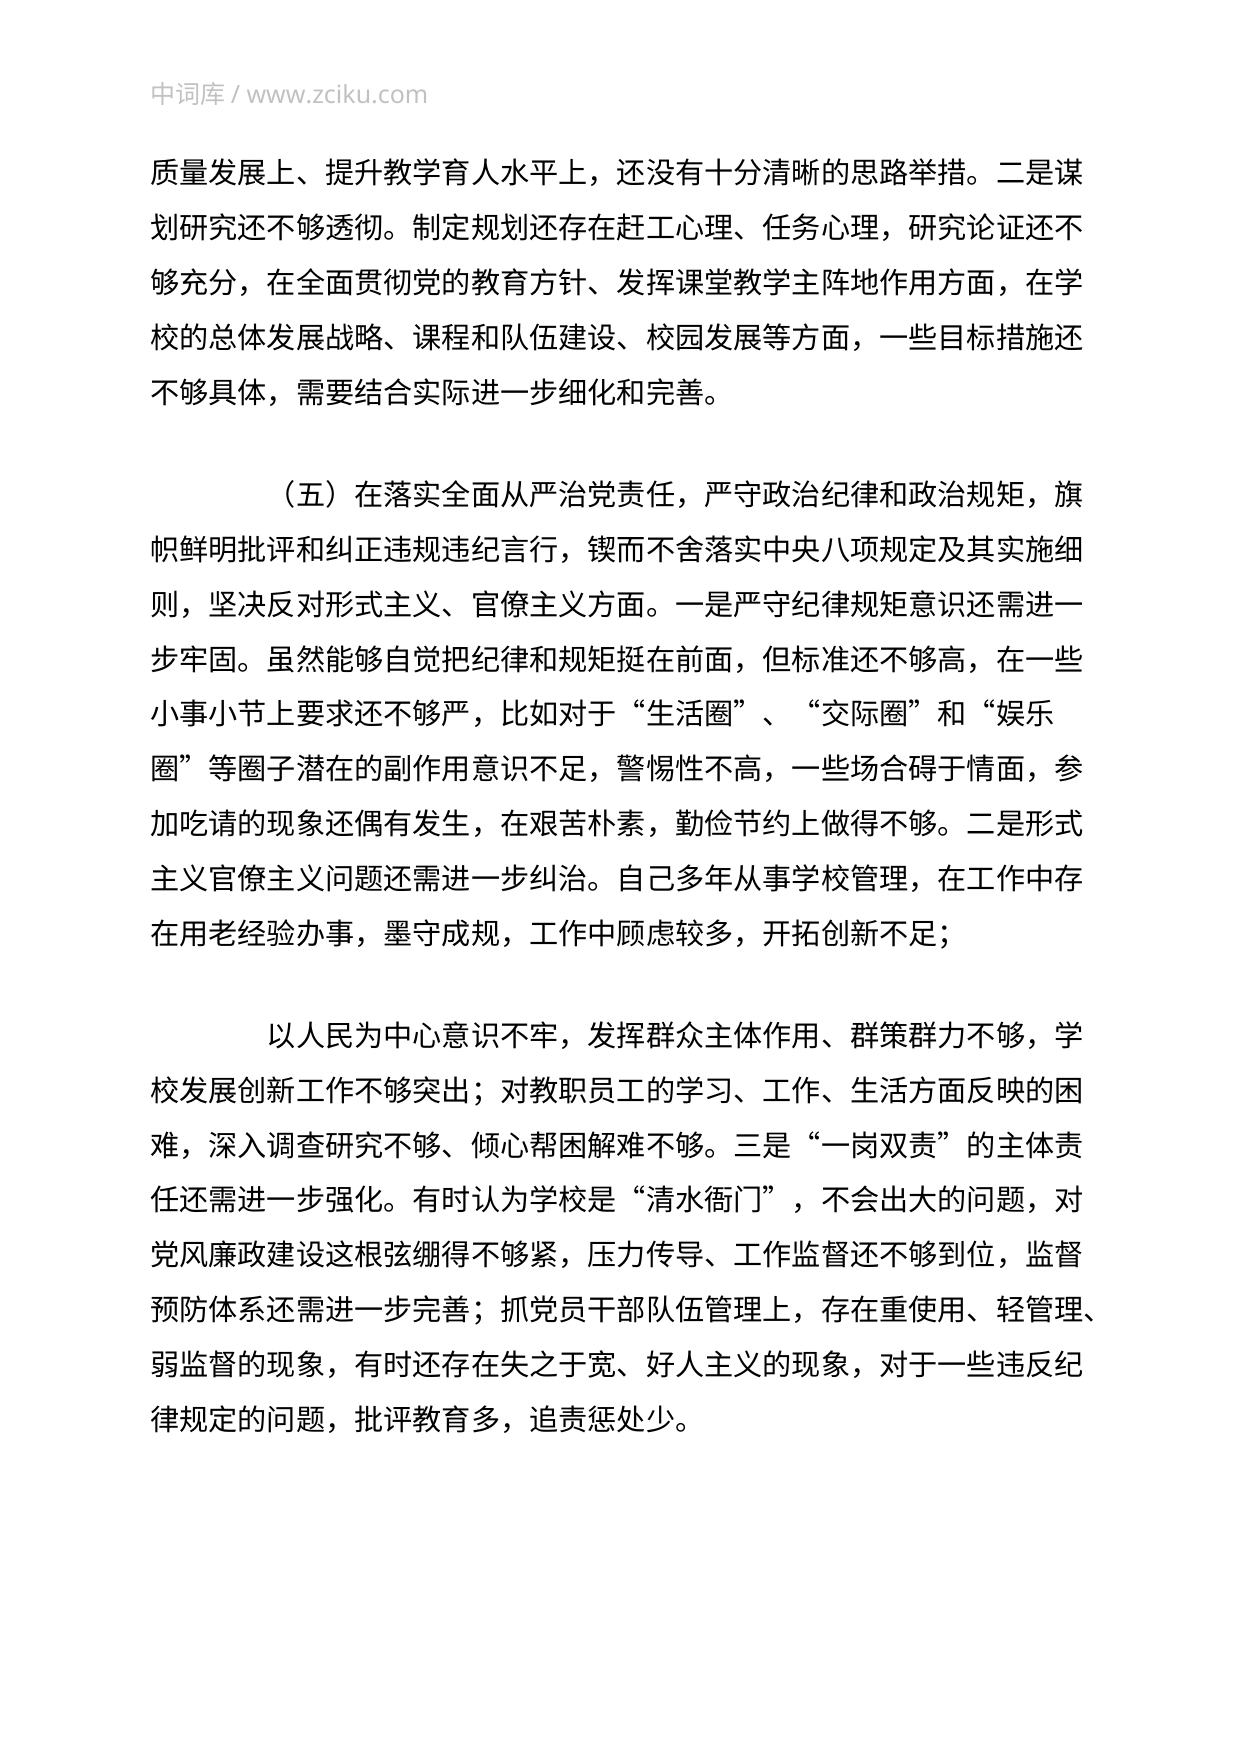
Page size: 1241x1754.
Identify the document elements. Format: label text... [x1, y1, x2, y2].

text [150, 150, 1090, 412]
text 以人民为中心意识不牢，发挥群众主体作用、群策群力不够，学校发展创新工作不够突出；对教职员工的学习、工作、生活方面反映的困难，深入调查研究不够、倾心帮困解难不够。三是“一岗双责”的主体责任还需进一步强化。有时认为学校是“清水衙门”，不会出大的问题，对党风廉政建设这根弦绷得不够紧，压力传导、工作监督还不够到位，监督预防体系还需进一步完善；抓党员干部队伍管理上，存在重使用、轻管理、弱监督的现象，有时还存在失之于宽、好人主义的现象，对于一些违反纪律规定的问题，批评教育多，追责惩处少。 [150, 1012, 1090, 1439]
text （五）在落实全面从严治党责任，严守政治纪律和政治规矩，旗帜鲜明批评和纠正违规违纪言行，锲而不舍落实中央八项规定及其实施细则，坚决反对形式主义、官僚主义方面。一是严守纪律规矩意识还需进一步牢固。虽然能够自觉把纪律和规矩挺在前面，但标准还不够高，在一些小事小节上要求还不够严，比如对于“生活圈”、“交际圈”和“娱乐圈”等圈子潜在的副作用意识不足，警惕性不高，一些场合碍于情面，参加吃请的现象还偶有发生，在艰苦朴素，勤俭节约上做得不够。二是形式主义官僚主义问题还需进一步纠治。自己多年从事学校管理，在工作中存在用老经验办事，墨守成规，工作中顾虑较多，开拓创新不足； [150, 471, 1090, 953]
